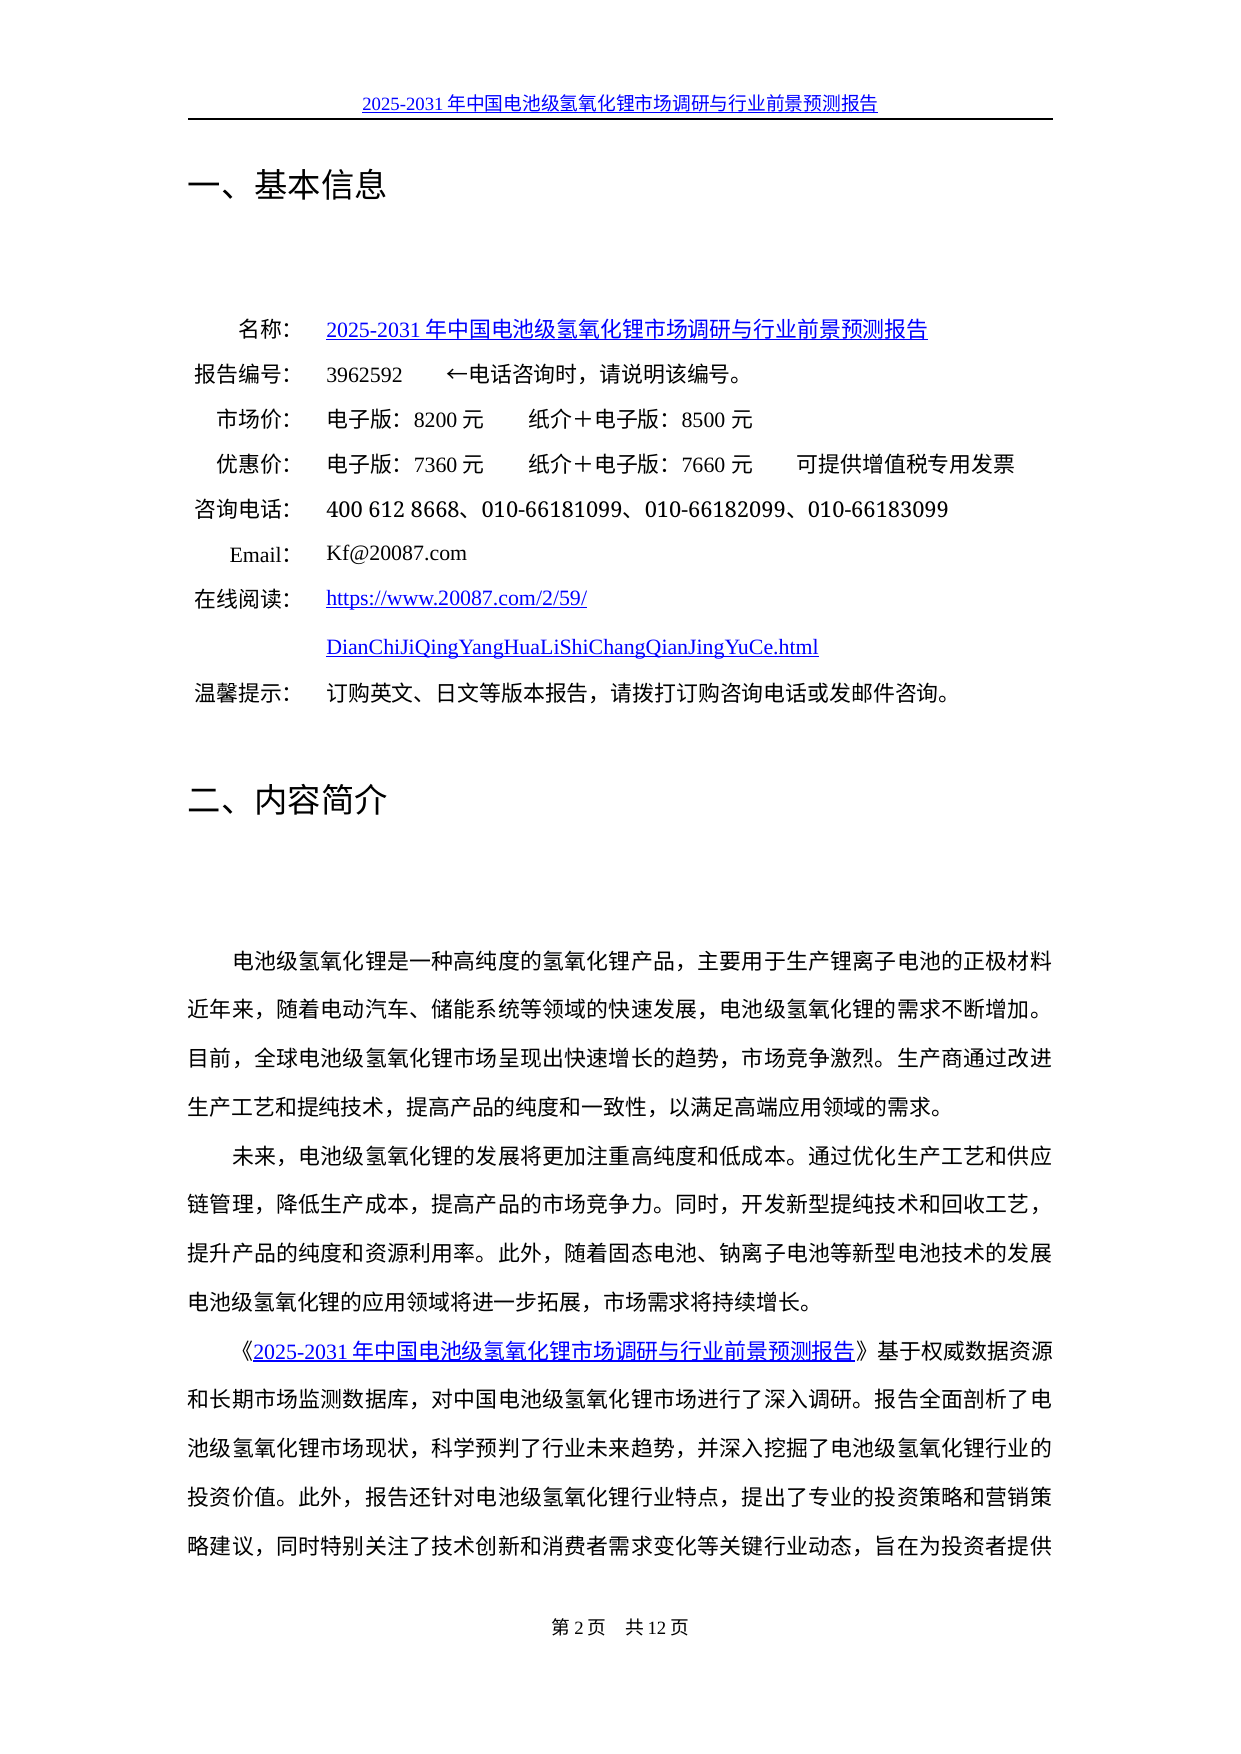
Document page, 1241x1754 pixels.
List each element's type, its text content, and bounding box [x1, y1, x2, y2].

table_header 名称： [167, 312, 315, 357]
table_cell 市场价： [167, 402, 315, 447]
table_cell 电子版：7360 元 纸介＋电子版：7660 元 可提供增值税专用发票 [315, 447, 1073, 492]
table_cell Email： [167, 537, 315, 582]
table_cell 400 612 8668、010-66181099、010-66182099、010-66183099 [315, 492, 1073, 537]
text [187, 943, 1053, 1561]
table_cell 订购英文、日文等版本报告，请拨打订购咨询电话或发邮件咨询。 [315, 675, 1073, 720]
table_cell 咨询电话： [167, 492, 315, 537]
table_cell 电子版：8200 元 纸介＋电子版：8500 元 [315, 402, 1073, 447]
table_cell 3962592 ←电话咨询时，请说明该编号。 [315, 357, 1073, 402]
table_cell 报告编号： [167, 357, 315, 402]
title 二、内容简介 [187, 766, 1053, 831]
table_cell Kf@20087.com [315, 537, 1073, 582]
table_header 2025-2031年中国电池级氢氧化锂市场调研与行业前景预测报告 [315, 312, 1073, 357]
table_cell 优惠价： [167, 447, 315, 492]
title 一、基本信息 [187, 150, 1053, 215]
table_cell 温馨提示： [167, 675, 315, 720]
table_cell 在线阅读： [167, 582, 315, 675]
table_cell [315, 582, 1073, 675]
